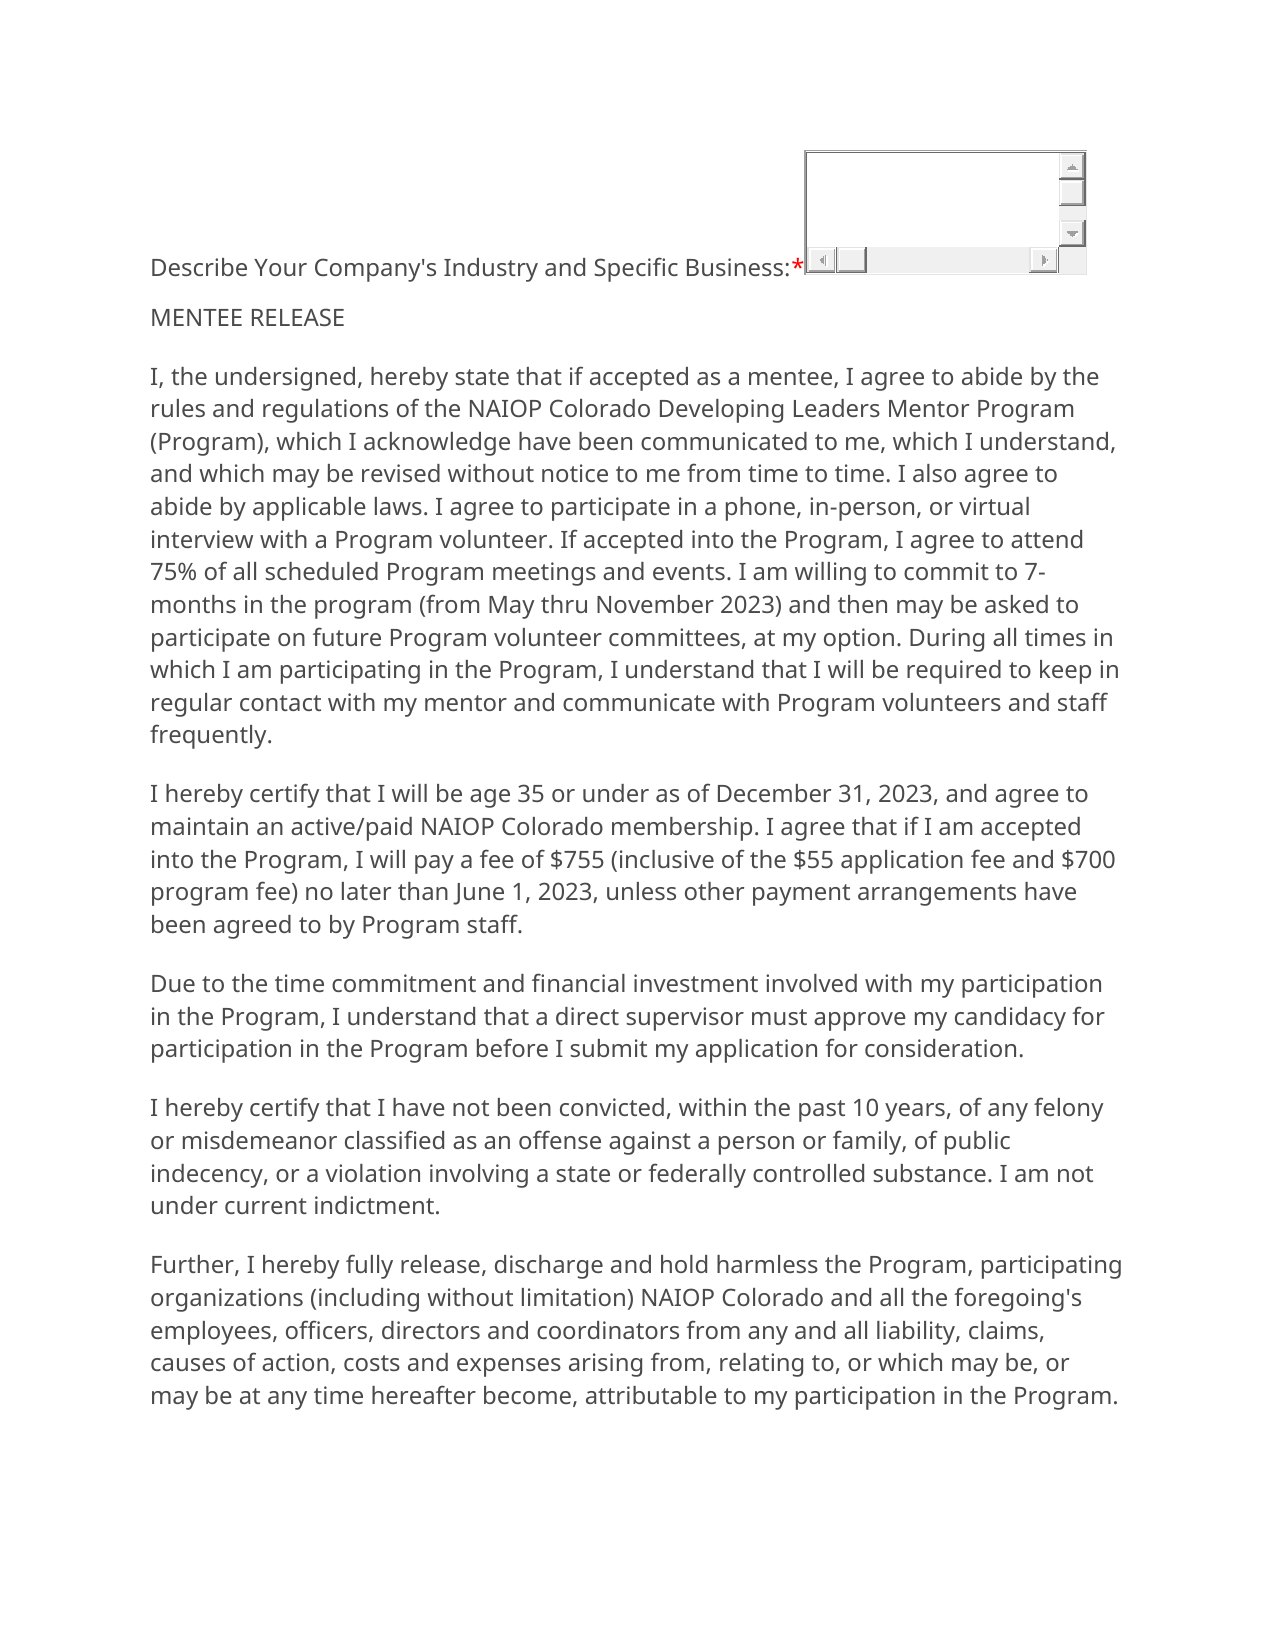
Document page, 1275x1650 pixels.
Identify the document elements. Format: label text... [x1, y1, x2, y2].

text I hereby certify that I have not been convicted, within the past 10 years, of any felony or misdemeanor classified as an offense against a person or family, of public indecency, or a violation involving a state or federally controlled substance. I am not under current indictment. [150, 1091, 1125, 1222]
text MENTEE RELEASE [150, 300, 1125, 333]
text Describe Your Company's Industry and Specific Business:* [150, 150, 1125, 284]
text I hereby certify that I will be age 35 or under as of December 31, 2023, and agree to maintain an active/paid NAIOP Colorado membership. I agree that if I am accepted into the Program, I will pay a fee of $755 (inclusive of the $55 application fee and $700 program fee) no later than June 1, 2023, unless other payment arrangements have been agreed to by Program staff. [150, 777, 1125, 940]
text Due to the time commitment and financial investment involved with my participation in the Program, I understand that a direct supervisor must approve my candidacy for participation in the Program before I submit my application for consideration. [150, 967, 1125, 1065]
text I, the undersigned, hereby state that if accepted as a mentee, I agree to abide by the rules and regulations of the NAIOP Colorado Developing Leaders Mentor Program (Program), which I acknowledge have been communicated to me, which I understand, and which may be revised without notice to me from time to time. I also agree to abide by applicable laws. I agree to participate in a phone, in-person, or virtual interview with a Program volunteer. If accepted into the Program, I agree to attend 75% of all scheduled Program meetings and events. I am willing to commit to 7-months in the program (from May thru November 2023) and then may be asked to participate on future Program volunteer committees, at my option. During all times in which I am participating in the Program, I understand that I will be required to keep in regular contact with my mentor and communicate with Program volunteers and staff frequently. [150, 359, 1125, 751]
text Further, I hereby fully release, discharge and hold harmless the Program, participating organizations (including without limitation) NAIOP Colorado and all the foregoing's employees, officers, directors and coordinators from any and all liability, claims, causes of action, costs and expenses arising from, relating to, or which may be, or may be at any time hereafter become, attributable to my participation in the Program. [150, 1248, 1125, 1411]
